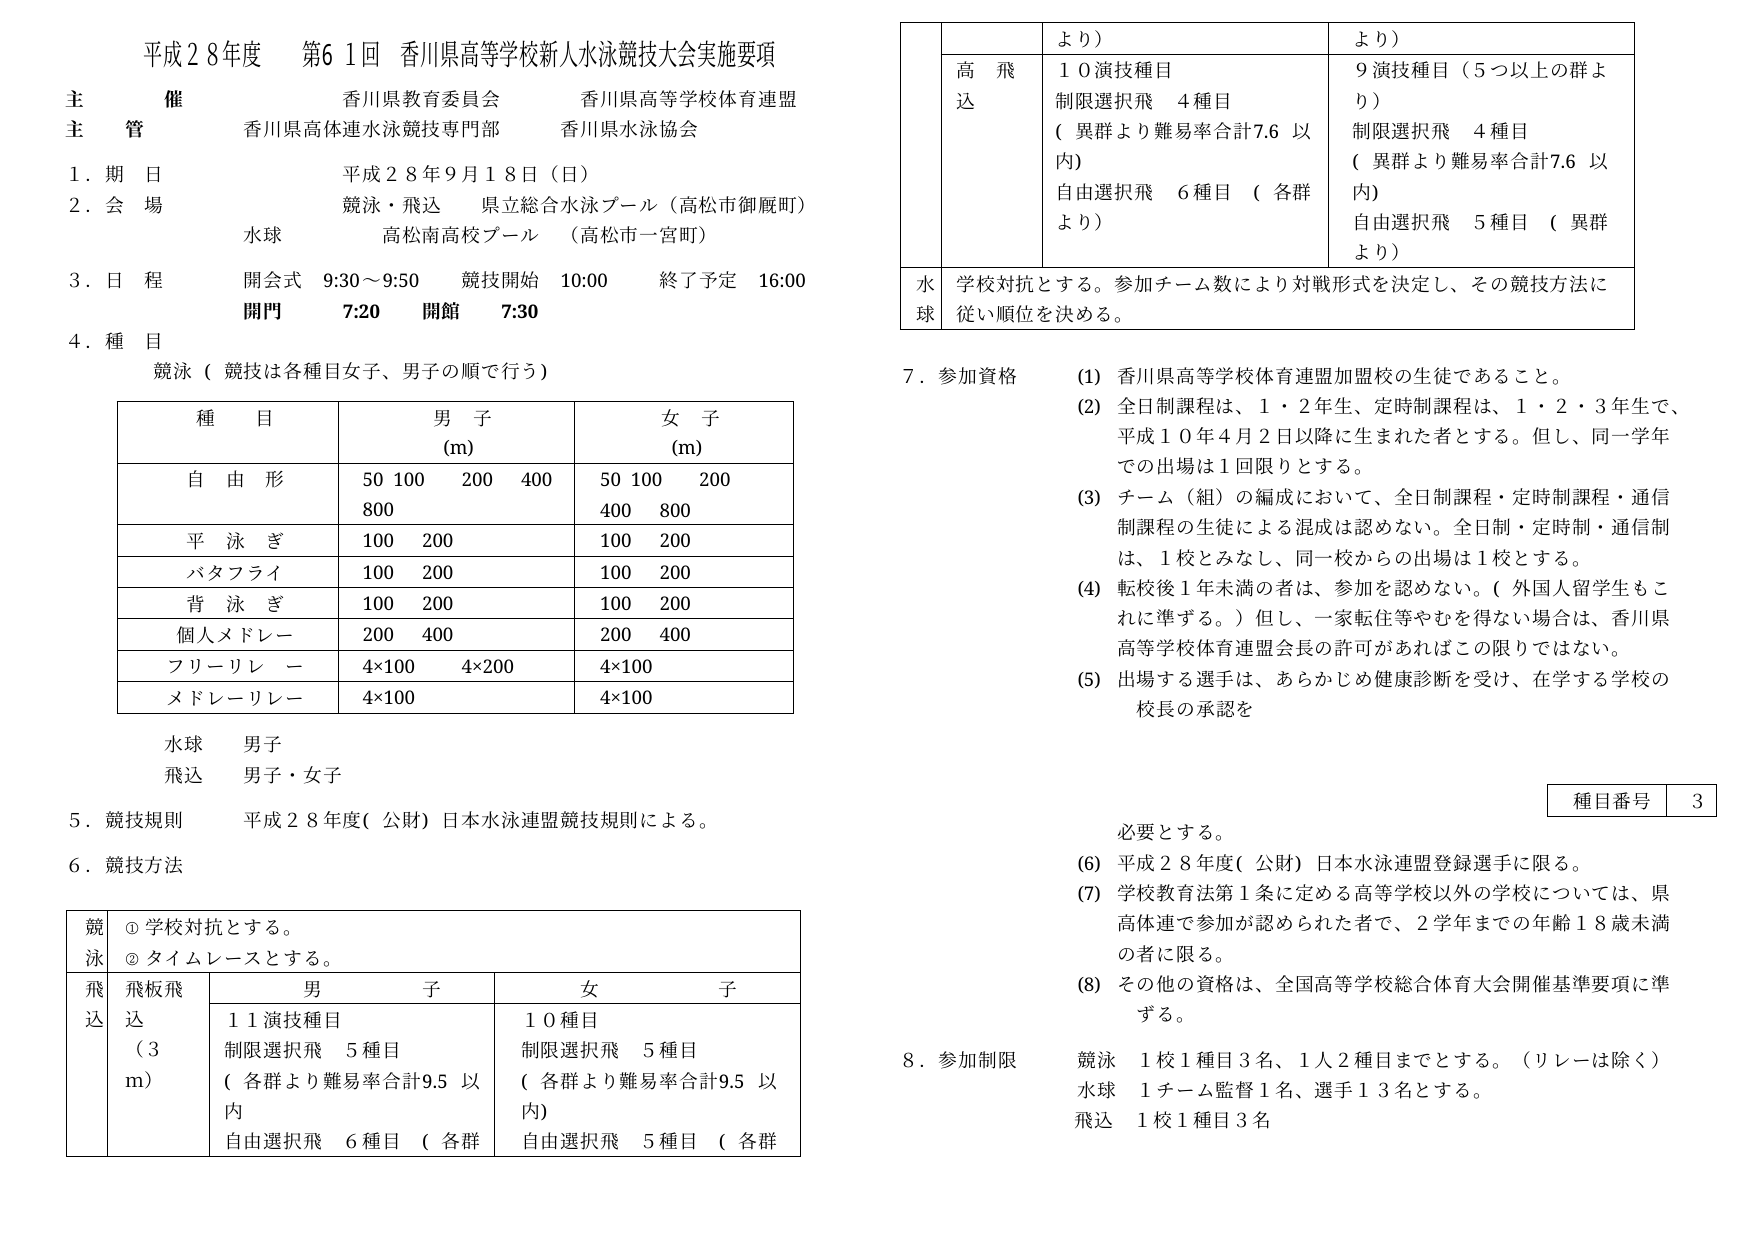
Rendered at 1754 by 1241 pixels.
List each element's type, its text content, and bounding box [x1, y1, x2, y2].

table_cell 水 球 [901, 268, 941, 328]
table_cell 飛板飛込 （３ｍ） [108, 973, 209, 1156]
table_cell 100 200 [339, 525, 574, 556]
text (2)全日制課程は、１・２年生、定時制課程は、１・２・３年生で、平成１０年４月２日以降に生まれた者とする。但し、同一学年での出場は１回限りとする。 [1074, 390, 1688, 481]
table_cell １０種目 制限選択飛 ５種目 (各群より難易率合計9.5以内) 自由選択飛 ５種目 (各群より） [495, 1004, 800, 1156]
table_cell 4×100 [575, 651, 793, 681]
table_header 種目番号 [1548, 785, 1666, 816]
table_cell 自 由 形 [118, 464, 338, 524]
text ８．参加制限 競泳 １校１種目３名、１人２種目までとする。（リレーは除く） [899, 1044, 1688, 1074]
table_cell 女 子 [495, 973, 800, 1003]
text ４．種 目 [66, 325, 855, 356]
table_cell メドレーリレー [118, 682, 338, 712]
text ３．日 程 開会式 9:30～9:50 競技開始 10:00 終了予定 16:00 [66, 264, 855, 295]
table_cell 高 飛 込 [942, 55, 1042, 267]
table_cell 200 400 [575, 619, 793, 650]
table_cell 4×100 [575, 682, 793, 712]
table_header 競 泳 [67, 911, 107, 972]
table_cell 100 200 [339, 557, 574, 587]
table_header 種 目 [118, 402, 338, 463]
table_header 女 子 (m) [575, 402, 793, 463]
table_cell 個人メドレー [118, 619, 338, 650]
text 主 催 香川県教育委員会 香川県高等学校体育連盟 [66, 83, 855, 113]
text ５．競技規則 平成２８年度(公財)日本水泳連盟競技規則による。 [66, 804, 855, 834]
text (6)平成２８年度(公財)日本水泳連盟登録選手に限る。 [1074, 847, 1688, 877]
table_cell １１演技種目 制限選択飛 ５種目 (各群より難易率合計9.5以内 自由選択飛 ６種目 (各群より） [210, 1004, 494, 1156]
text 開門 7:20 開館 7:30 [153, 295, 855, 325]
table_cell 背 泳 ぎ [118, 588, 338, 618]
text (4)転校後１年未満の者は、参加を認めない。(外国人留学生もこれに準ずる｡）但し、一家転住等やむを得ない場合は、香川県高等学校体育連盟会長の許可があればこの限りではない。 [1074, 572, 1688, 663]
table_cell 100 200 [575, 557, 793, 587]
text (7)学校教育法第１条に定める高等学校以外の学校については、県高体連で参加が認められた者で、２学年までの年齢１８歳未満の者に限る。 [1074, 877, 1688, 968]
table_header ３ [1667, 785, 1716, 816]
table_cell 200 400 [339, 619, 574, 650]
table_cell 50 100 200 400 800 [339, 464, 574, 524]
table_header ①学校対抗とする。 ②タイムレースとする。 [108, 911, 800, 972]
table_cell 100 200 [575, 588, 793, 618]
text 平成２８年度 第6１回 香川県高等学校新人水泳競技大会実施要項 [66, 22, 855, 83]
table_cell バタフライ [118, 557, 338, 587]
text ６．競技方法 [66, 850, 855, 880]
table_cell 平 泳 ぎ [118, 525, 338, 556]
text ７．参加資格 (1)香川県高等学校体育連盟加盟校の生徒であること。 [899, 360, 1688, 390]
text 必要とする。 [1099, 817, 1688, 847]
text (3)チーム（組）の編成において、全日制課程・定時制課程・通信制課程の生徒による混成は認めない。全日制・定時制・通信制は、１校とみなし、同一校からの出場は１校とする。 [1074, 481, 1688, 572]
table_cell 学校対抗とする。参加チーム数により対戦形式を決定し、その競技方法に従い順位を決める。 [942, 268, 1634, 328]
table_cell フリーリレ ー [118, 651, 338, 681]
text (5)出場する選手は、あらかじめ健康診断を受け、在学する学校の校長の承認を [1074, 663, 1688, 723]
table_cell １０種目 制限選択飛 ５種目 (各群より難易率合計9.5以内) 自由選択飛 ５種目 (各群より） [1329, 23, 1634, 53]
text 水球 男子 [66, 728, 855, 759]
table_header 男 子 (m) [339, 402, 574, 463]
table_cell 100 200 [575, 525, 793, 556]
table_cell 4×100 4×200 [339, 651, 574, 681]
text 飛込 １校１種目３名 [899, 1104, 1688, 1135]
text 水球 １チーム監督１名、選手１３名とする。 [987, 1074, 1688, 1104]
table_cell 100 200 [339, 588, 574, 618]
text 主 管 香川県高体連水泳競技専門部 香川県水泳協会 [66, 113, 855, 143]
table_cell ９演技種目（５つ以上の群より） 制限選択飛 ４種目 (異群より難易率合計7.6以内) 自由選択飛 ５種目 (異群より） [1329, 55, 1634, 267]
text １．期 日 平成２８年９月１８日（日） [66, 158, 855, 189]
table_cell 飛 込 [67, 973, 107, 1156]
text 競泳(競技は各種目女子、男子の順で行う) [66, 356, 855, 386]
table_cell 男 子 [210, 973, 494, 1003]
text 飛込 男子・女子 [66, 759, 855, 789]
table_cell １１演技種目 制限選択飛 ５種目 (各群より難易率合計9.5以内 自由選択飛 ６種目 (各群より） [1043, 23, 1328, 53]
table_cell 50 100 200 400 800 [575, 464, 793, 524]
table_cell １０演技種目 制限選択飛 ４種目 (異群より難易率合計7.6以内) 自由選択飛 ６種目 (各群より） [1043, 55, 1328, 267]
text ２．会 場 競泳・飛込 県立総合水泳プール（高松市御厩町） [66, 189, 855, 219]
text (8)その他の資格は、全国高等学校総合体育大会開催基準要項に準ずる。 [1074, 968, 1688, 1029]
table_cell 4×100 [339, 682, 574, 712]
text 水球 高松南高校プール （高松市一宮町） [153, 219, 855, 249]
